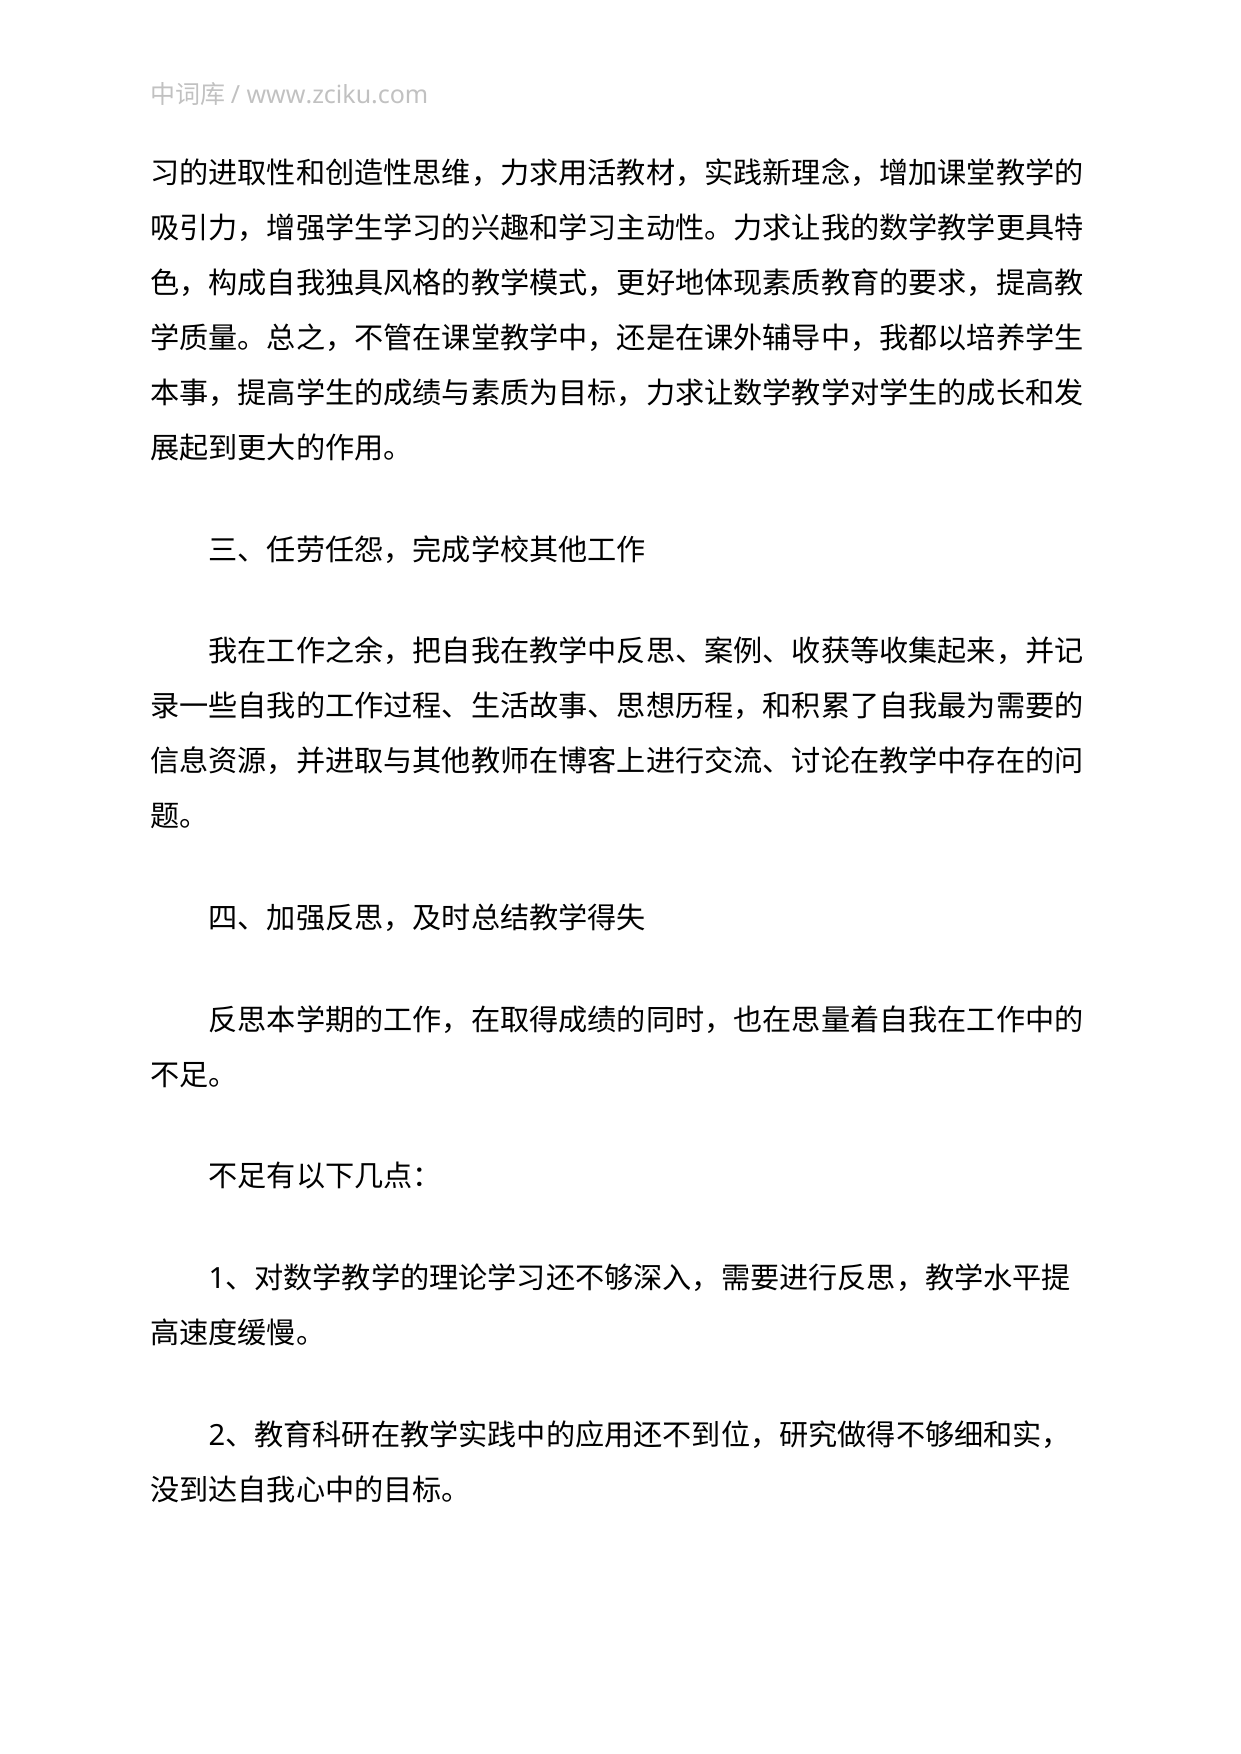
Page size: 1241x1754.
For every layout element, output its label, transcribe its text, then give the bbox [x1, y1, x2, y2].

text 1、对数学教学的理论学习还不够深入，需要进行反思，教学水平提高速度缓慢。 [150, 1255, 1090, 1352]
text 我在工作之余，把自我在教学中反思、案例、收获等收集起来，并记录一些自我的工作过程、生活故事、思想历程，和积累了自我最为需要的信息资源，并进取与其他教师在博客上进行交流、讨论在教学中存在的问题。 [150, 628, 1090, 835]
text 2、教育科研在教学实践中的应用还不到位，研究做得不够细和实，没到达自我心中的目标。 [150, 1411, 1090, 1509]
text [150, 150, 1090, 467]
text 不足有以下几点： [150, 1153, 1090, 1195]
text 三、任劳任怨，完成学校其他工作 [150, 526, 1090, 568]
text 反思本学期的工作，在取得成绩的同时，也在思量着自我在工作中的不足。 [150, 996, 1090, 1093]
text 四、加强反思，及时总结教学得失 [150, 894, 1090, 937]
